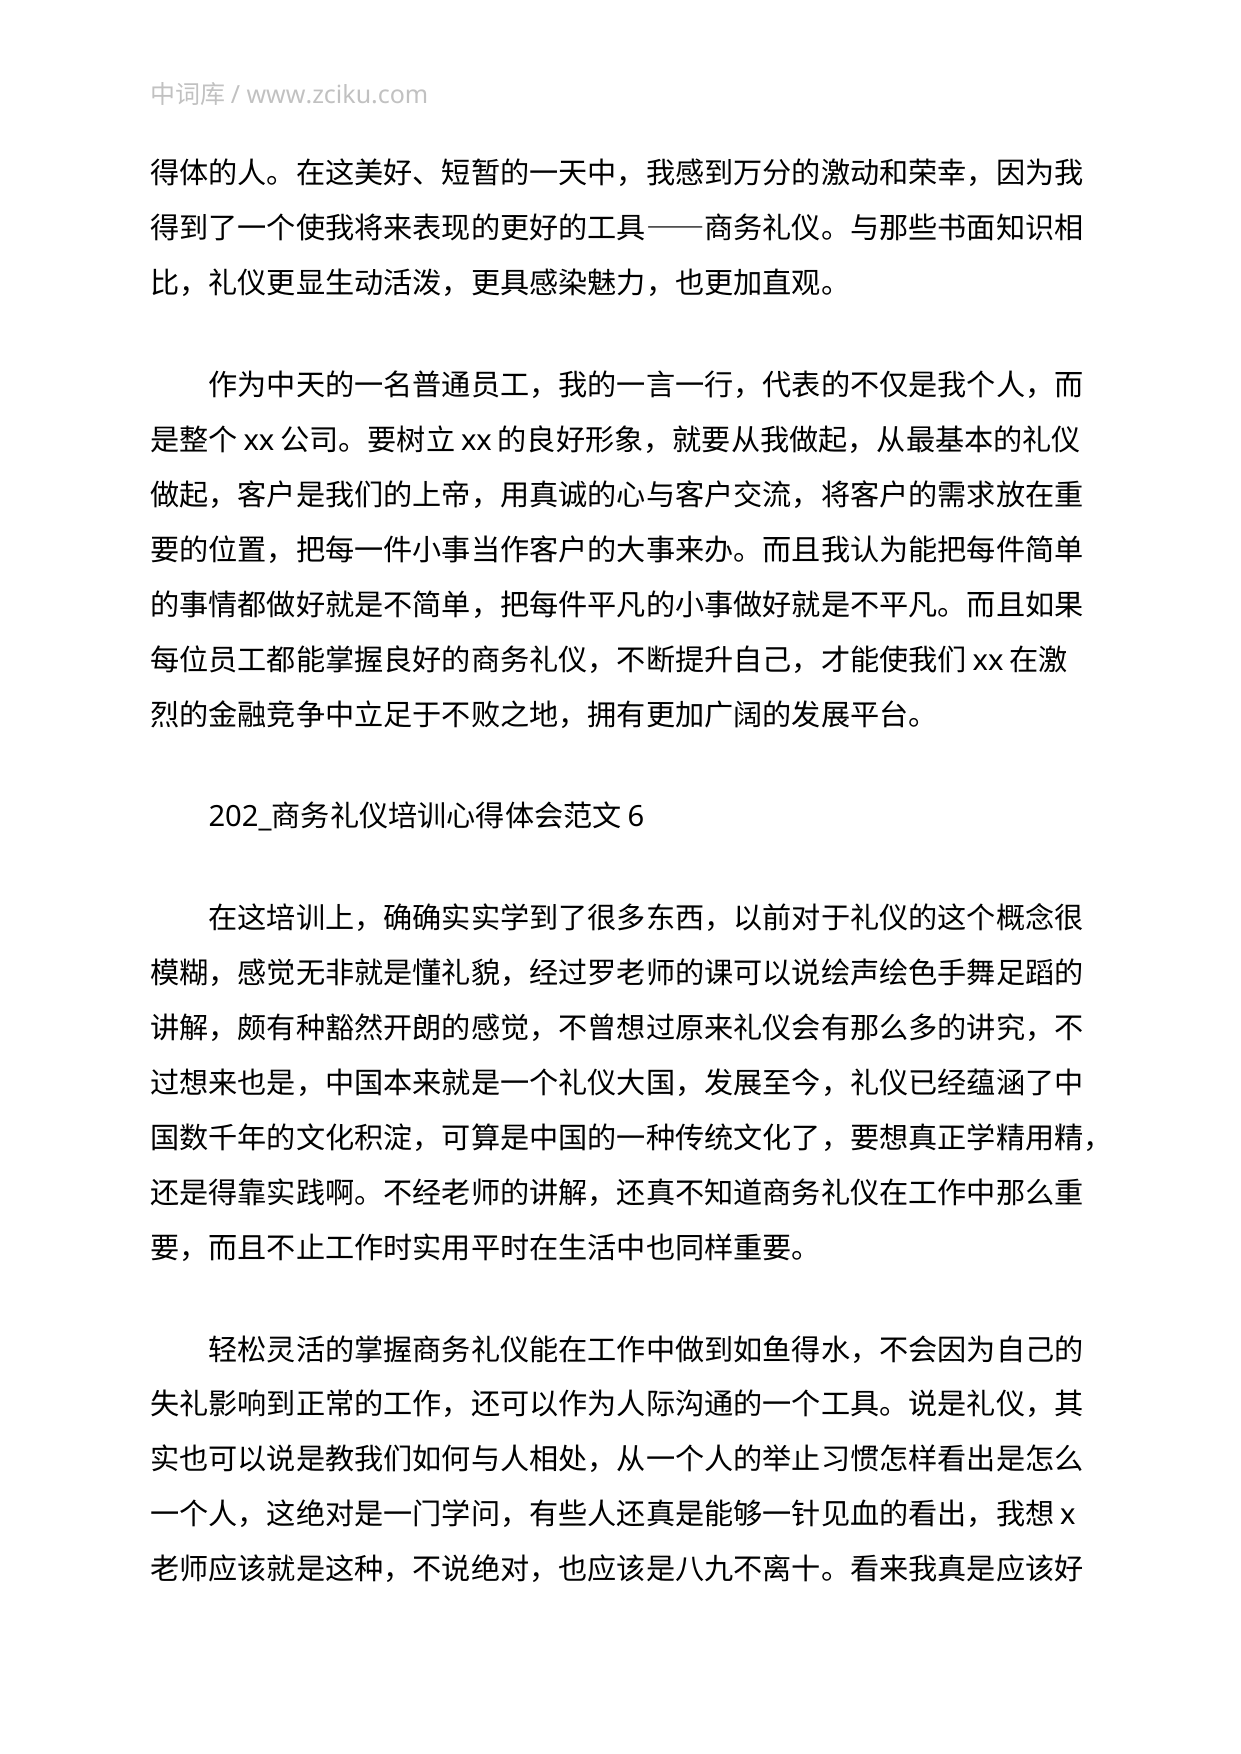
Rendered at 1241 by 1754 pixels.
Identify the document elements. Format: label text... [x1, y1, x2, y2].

text 作为中天的一名普通员工，我的一言一行，代表的不仅是我个人，而是整个xx公司。要树立xx的良好形象，就要从我做起，从最基本的礼仪做起，客户是我们的上帝，用真诚的心与客户交流，将客户的需求放在重要的位置，把每一件小事当作客户的大事来办。而且我认为能把每件简单的事情都做好就是不简单，把每件平凡的小事做好就是不平凡。而且如果每位员工都能掌握良好的商务礼仪，不断提升自己，才能使我们xx在激烈的金融竞争中立足于不败之地，拥有更加广阔的发展平台。 [150, 362, 1090, 733]
text 在这培训上，确确实实学到了很多东西，以前对于礼仪的这个概念很模糊，感觉无非就是懂礼貌，经过罗老师的课可以说绘声绘色手舞足蹈的讲解，颇有种豁然开朗的感觉，不曾想过原来礼仪会有那么多的讲究，不过想来也是，中国本来就是一个礼仪大国，发展至今，礼仪已经蕴涵了中国数千年的文化积淀，可算是中国的一种传统文化了，要想真正学精用精，还是得靠实践啊。不经老师的讲解，还真不知道商务礼仪在工作中那么重要，而且不止工作时实用平时在生活中也同样重要。 [150, 895, 1090, 1267]
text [150, 150, 1090, 302]
text 202_商务礼仪培训心得体会范文6 [150, 793, 1090, 835]
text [150, 1326, 1090, 1588]
